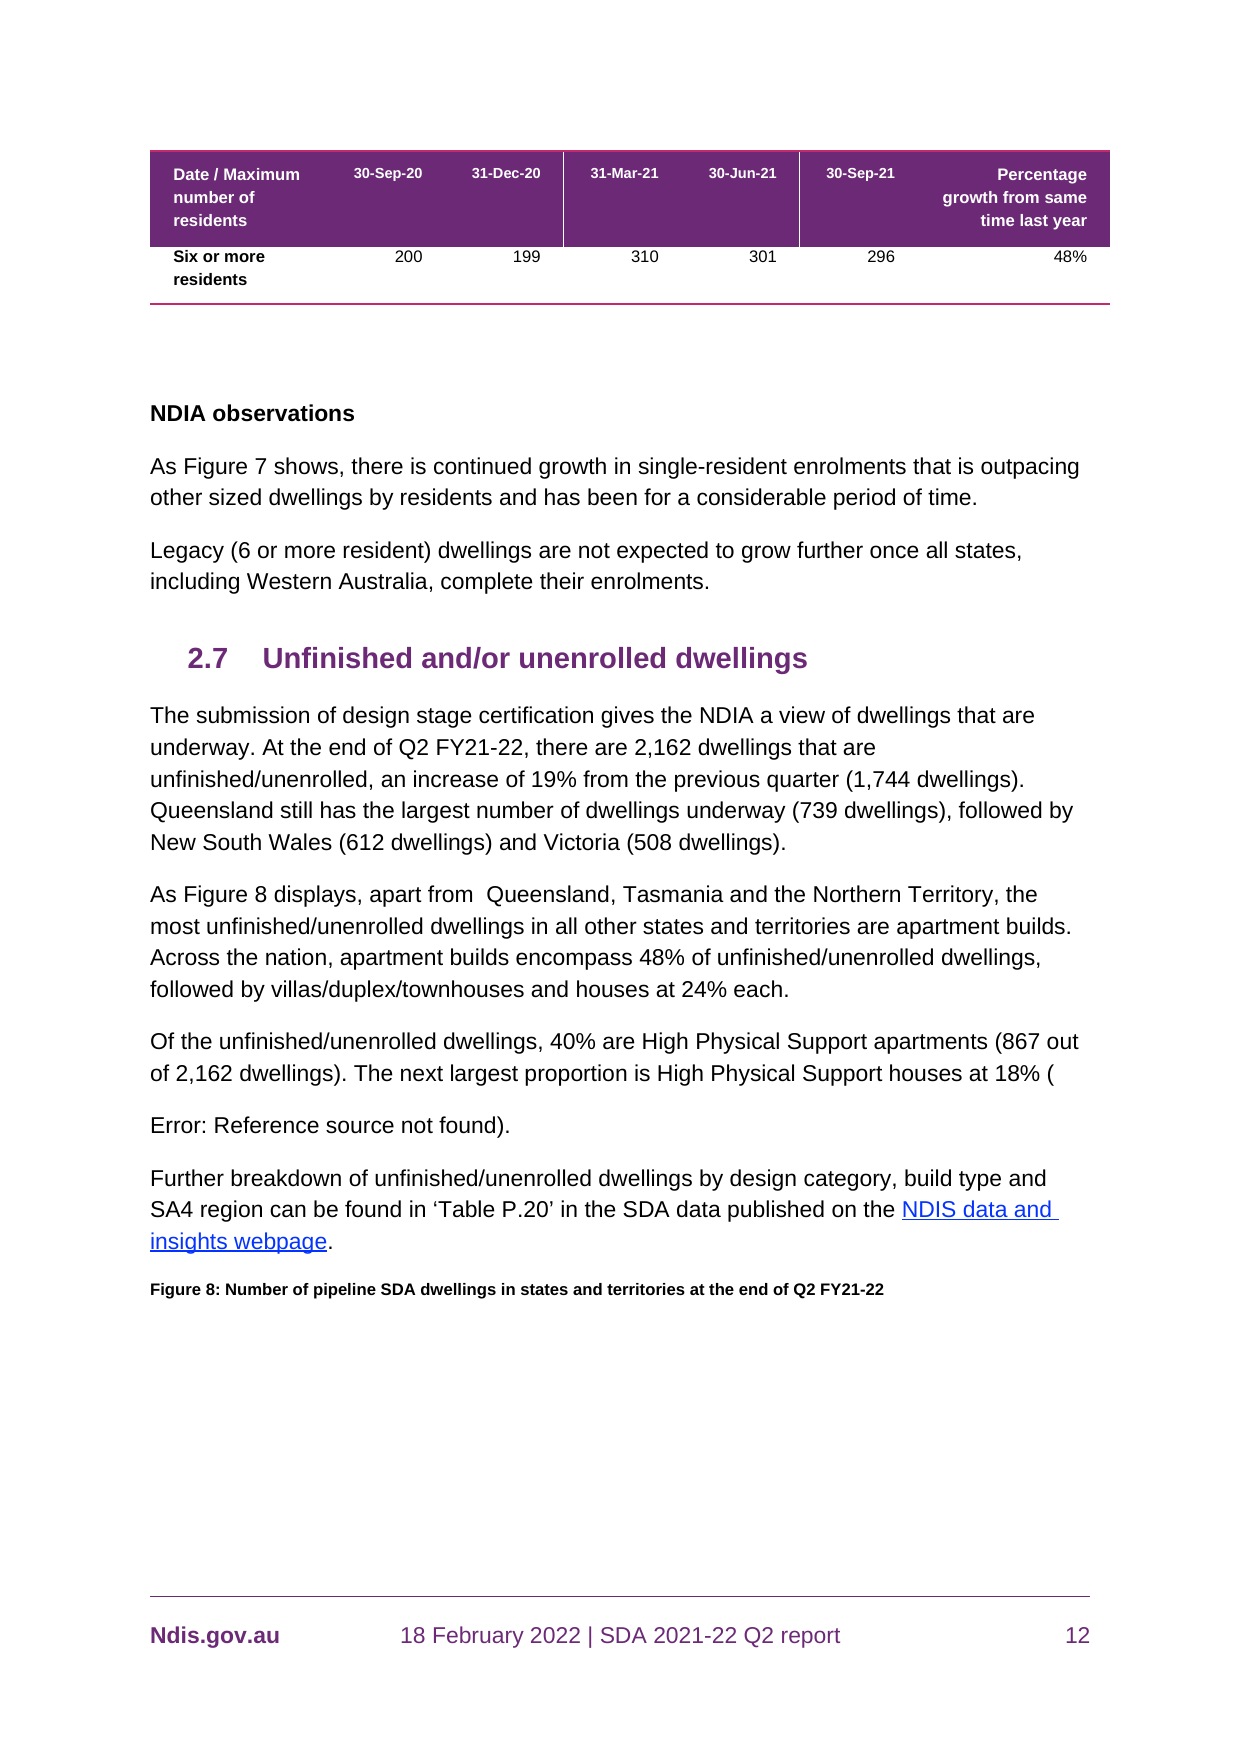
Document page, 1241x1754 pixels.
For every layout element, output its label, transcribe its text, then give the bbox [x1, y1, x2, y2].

table_cell Six or more residents [150, 247, 327, 303]
table_header Date / Maximum number of residents [150, 152, 327, 247]
text Figure 9). [150, 1112, 1090, 1138]
table_cell 310 [564, 247, 681, 303]
text Further breakdown of unfinished/unenrolled dwellings by design category, build type and SA4 region can be found in ‘Table P.20’ in the SDA data published on the NDIS data and insights webpage. [150, 1164, 1090, 1254]
text Of the unfinished/unenrolled dwellings, 40% are High Physical Support apartments (867 out of 2,162 dwellings). The next largest proportion is High Physical Support houses at 18% ( [150, 1028, 1090, 1086]
table_cell 301 [681, 247, 799, 303]
table_header 31-Dec-20 [445, 152, 563, 247]
table_header 30-Sep-20 [327, 152, 445, 247]
table_header 30-Sep-21 [800, 152, 918, 247]
table_cell 200 [327, 247, 445, 303]
text The submission of design stage certification gives the NDIA a view of dwellings that are underway. At the end of Q2 FY21-22, there are 2,162 dwellings that are unfinished/unenrolled, an increase of 19% from the previous quarter (1,744 dwellings). Queensland still has the largest number of dwellings underway (739 dwellings), followed by New South Wales (612 dwellings) and Victoria (508 dwellings). [150, 702, 1090, 855]
text As Figure 7 shows, there is continued growth in single-resident enrolments that is outpacing other sized dwellings by residents and has been for a considerable period of time. [150, 453, 1090, 511]
subtitle Unfinished and/or unenrolled dwellings [187, 641, 1090, 675]
text As Figure 8 displays, apart from Queensland, Tasmania and the Northern Territory, the most unfinished/unenrolled dwellings in all other states and territories are apartment builds. Across the nation, apartment builds encompass 48% of unfinished/unenrolled dwellings, followed by villas/duplex/townhouses and houses at 24% each. [150, 881, 1090, 1002]
table_cell 48% [918, 247, 1110, 303]
text Legacy (6 or more resident) dwellings are not expected to grow further once all states, including Western Australia, complete their enrolments. [150, 537, 1090, 594]
text Figure 8: Number of pipeline SDA dwellings in states and territories at the end of Q2 FY21-22 [150, 1280, 1090, 1299]
text NDIA observations [150, 400, 1090, 427]
table_header 30-Jun-21 [681, 152, 799, 247]
table_header Percentage growth from same time last year [918, 152, 1110, 247]
table_cell 296 [800, 247, 918, 303]
table_header 31-Mar-21 [564, 152, 681, 247]
table_cell 199 [445, 247, 563, 303]
